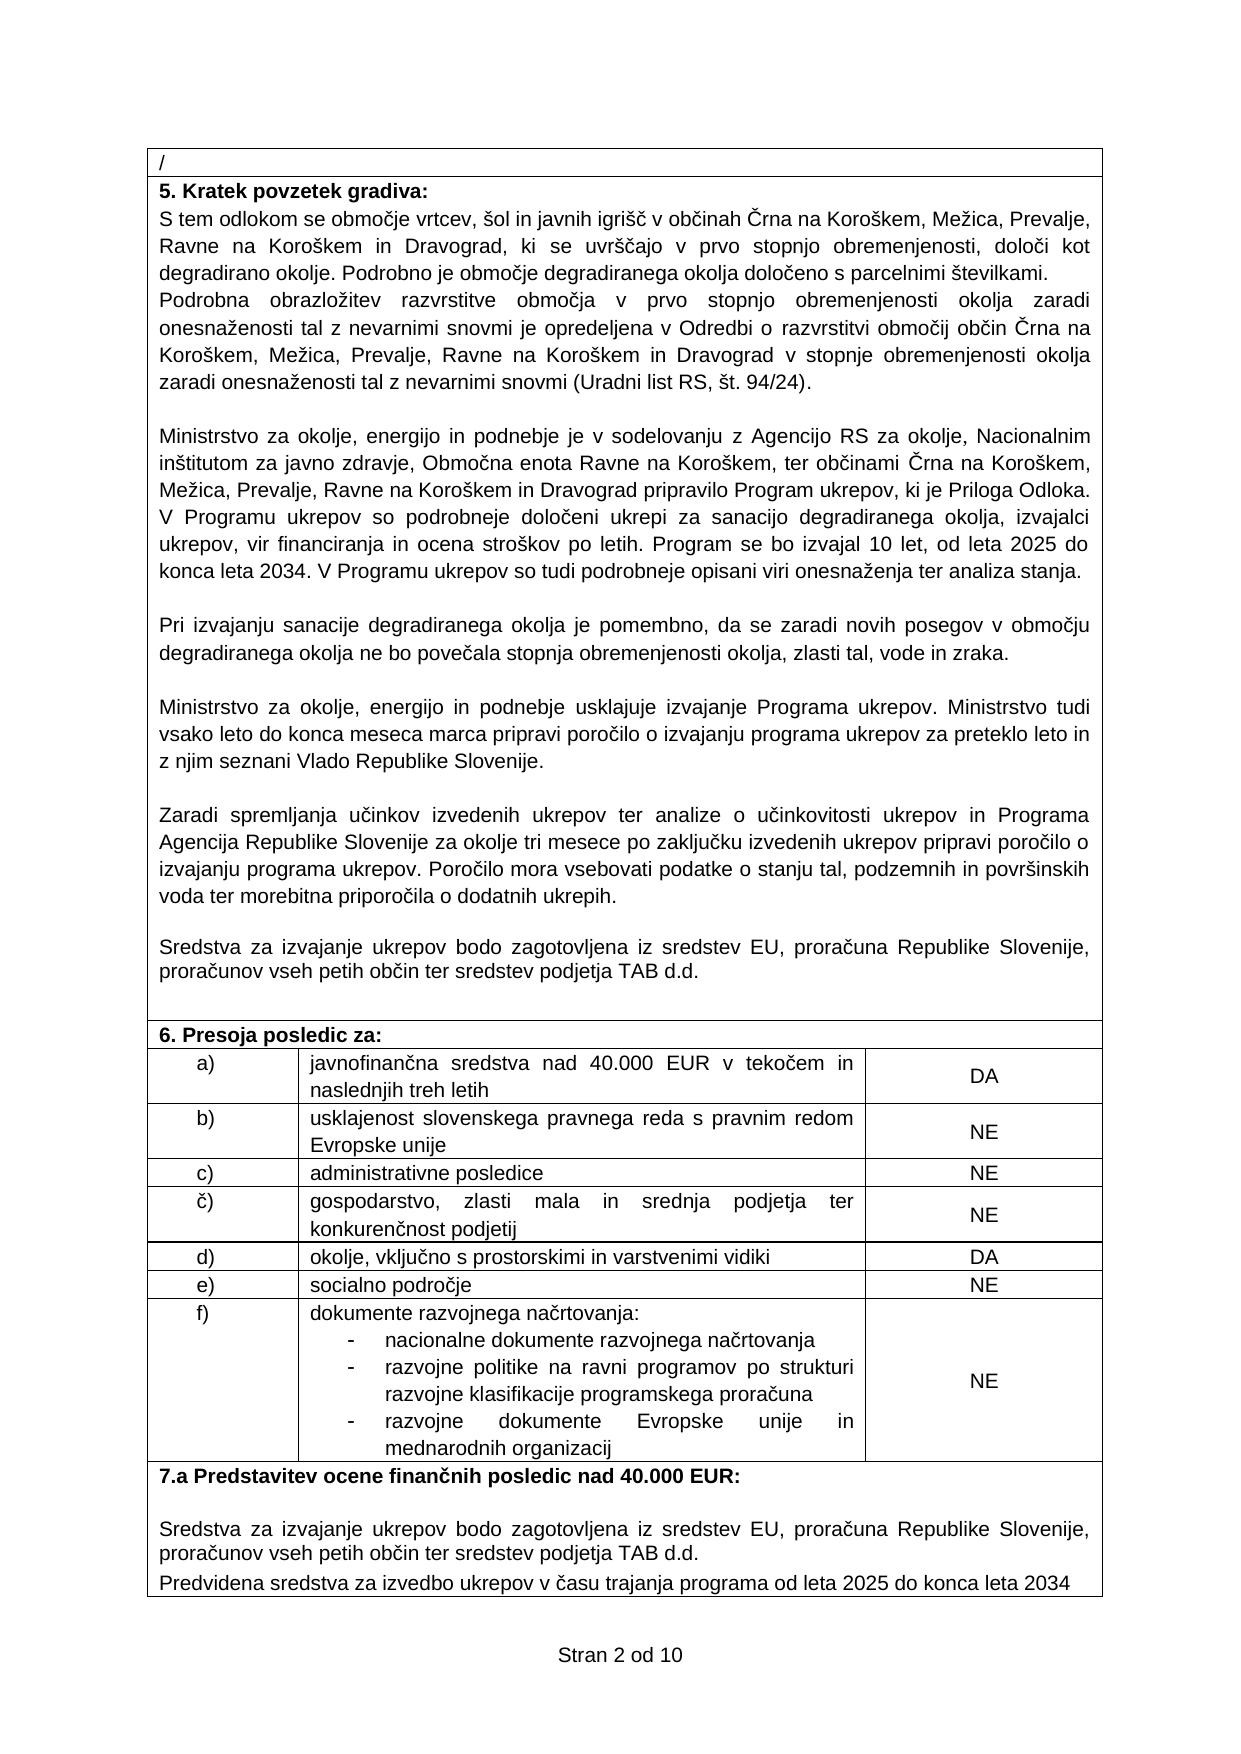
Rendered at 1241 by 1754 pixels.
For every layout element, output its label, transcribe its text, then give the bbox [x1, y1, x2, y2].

table_cell 5. Kratek povzetek gradiva: S tem odlokom se območje vrtcev, šol in javnih igrišč v občinah Črna na Koroškem, Mežica, Prevalje, Ravne na Koroškem in Dravograd, ki se uvrščajo v prvo stopnjo obremenjenosti, določi kot degradirano okolje. Podrobno je območje degradiranega okolja določeno s parcelnimi številkami. Podrobna obrazložitev razvrstitve območja v prvo stopnjo obremenjenosti okolja zaradi onesnaženosti tal z nevarnimi snovmi je opredeljena v Odredbi o razvrstitvi območij občin Črna na Koroškem, Mežica, Prevalje, Ravne na Koroškem in Dravograd v stopnje obremenjenosti okolja zaradi onesnaženosti tal z nevarnimi snovmi (Uradni list RS, št. 94/24). Ministrstvo za okolje, energijo in podnebje je v sodelovanju z Agencijo RS za okolje, Nacionalnim inštitutom za javno zdravje, Območna enota Ravne na Koroškem, ter občinami Črna na Koroškem, Mežica, Prevalje, Ravne na Koroškem in Dravograd pripravilo Program ukrepov, ki je Priloga Odloka. V Programu ukrepov so podrobneje določeni ukrepi za sanacijo degradiranega okolja, izvajalci ukrepov, vir financiranja in ocena stroškov po letih. Program se bo izvajal 10 let, od leta 2025 do konca leta 2034. V Programu ukrepov so tudi podrobneje opisani viri onesnaženja ter analiza stanja. Pri izvajanju sanacije degradiranega okolja je pomembno, da se zaradi novih posegov v območju degradiranega okolja ne bo povečala stopnja obremenjenosti okolja, zlasti tal, vode in zraka. Ministrstvo za okolje, energijo in podnebje usklajuje izvajanje Programa ukrepov. Ministrstvo tudi vsako leto do konca meseca marca pripravi poročilo o izvajanju programa ukrepov za preteklo leto in z njim seznani Vlado Republike Slovenije. Zaradi spremljanja učinkov izvedenih ukrepov ter analize o učinkovitosti ukrepov in Programa Agencija Republike Slovenije za okolje tri mesece po zaključku izvedenih ukrepov pripravi poročilo o izvajanju programa ukrepov. Poročilo mora vsebovati podatke o stanju tal, podzemnih in površinskih voda ter morebitna priporočila o dodatnih ukrepih. Sredstva za izvajanje ukrepov bodo zagotovljena iz sredstev EU, proračuna Republike Slovenije, proračunov vseh petih občin ter sredstev podjetja TAB d.d. [148, 177, 1102, 1019]
table_cell administrativne posledice [299, 1159, 865, 1186]
table_cell b) [148, 1104, 298, 1158]
table_cell okolje, vključno s prostorskimi in varstvenimi vidiki [299, 1243, 865, 1269]
table_cell DA [866, 1049, 1102, 1103]
table_cell NE [866, 1271, 1102, 1298]
table_cell č) [148, 1187, 298, 1241]
table_cell c) [148, 1159, 298, 1186]
table_cell DA [866, 1243, 1102, 1269]
table_cell d) [148, 1243, 298, 1269]
table_cell NE [866, 1299, 1102, 1461]
table_cell gospodarstvo, zlasti mala in srednja podjetja ter konkurenčnost podjetij [299, 1187, 865, 1241]
table_cell javnofinančna sredstva nad 40.000 EUR v tekočem in naslednjih treh letih [299, 1049, 865, 1103]
table_cell NE [866, 1187, 1102, 1241]
table_cell NE [866, 1104, 1102, 1158]
table_cell socialno področje [299, 1271, 865, 1298]
table_cell 6. Presoja posledic za: [148, 1021, 1102, 1048]
table_cell f) [148, 1299, 298, 1461]
table_cell / [148, 149, 1102, 176]
table_cell usklajenost slovenskega pravnega reda s pravnim redom Evropske unije [299, 1104, 865, 1158]
table_cell e) [148, 1271, 298, 1298]
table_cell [148, 1462, 1102, 1596]
table_cell dokumente razvojnega načrtovanja: nacionalne dokumente razvojnega načrtovanja razvojne politike na ravni programov po strukturi razvojne klasifikacije programskega proračuna razvojne dokumente Evropske unije in mednarodnih organizacij [299, 1299, 865, 1461]
table_cell a) [148, 1049, 298, 1103]
table_cell NE [866, 1159, 1102, 1186]
